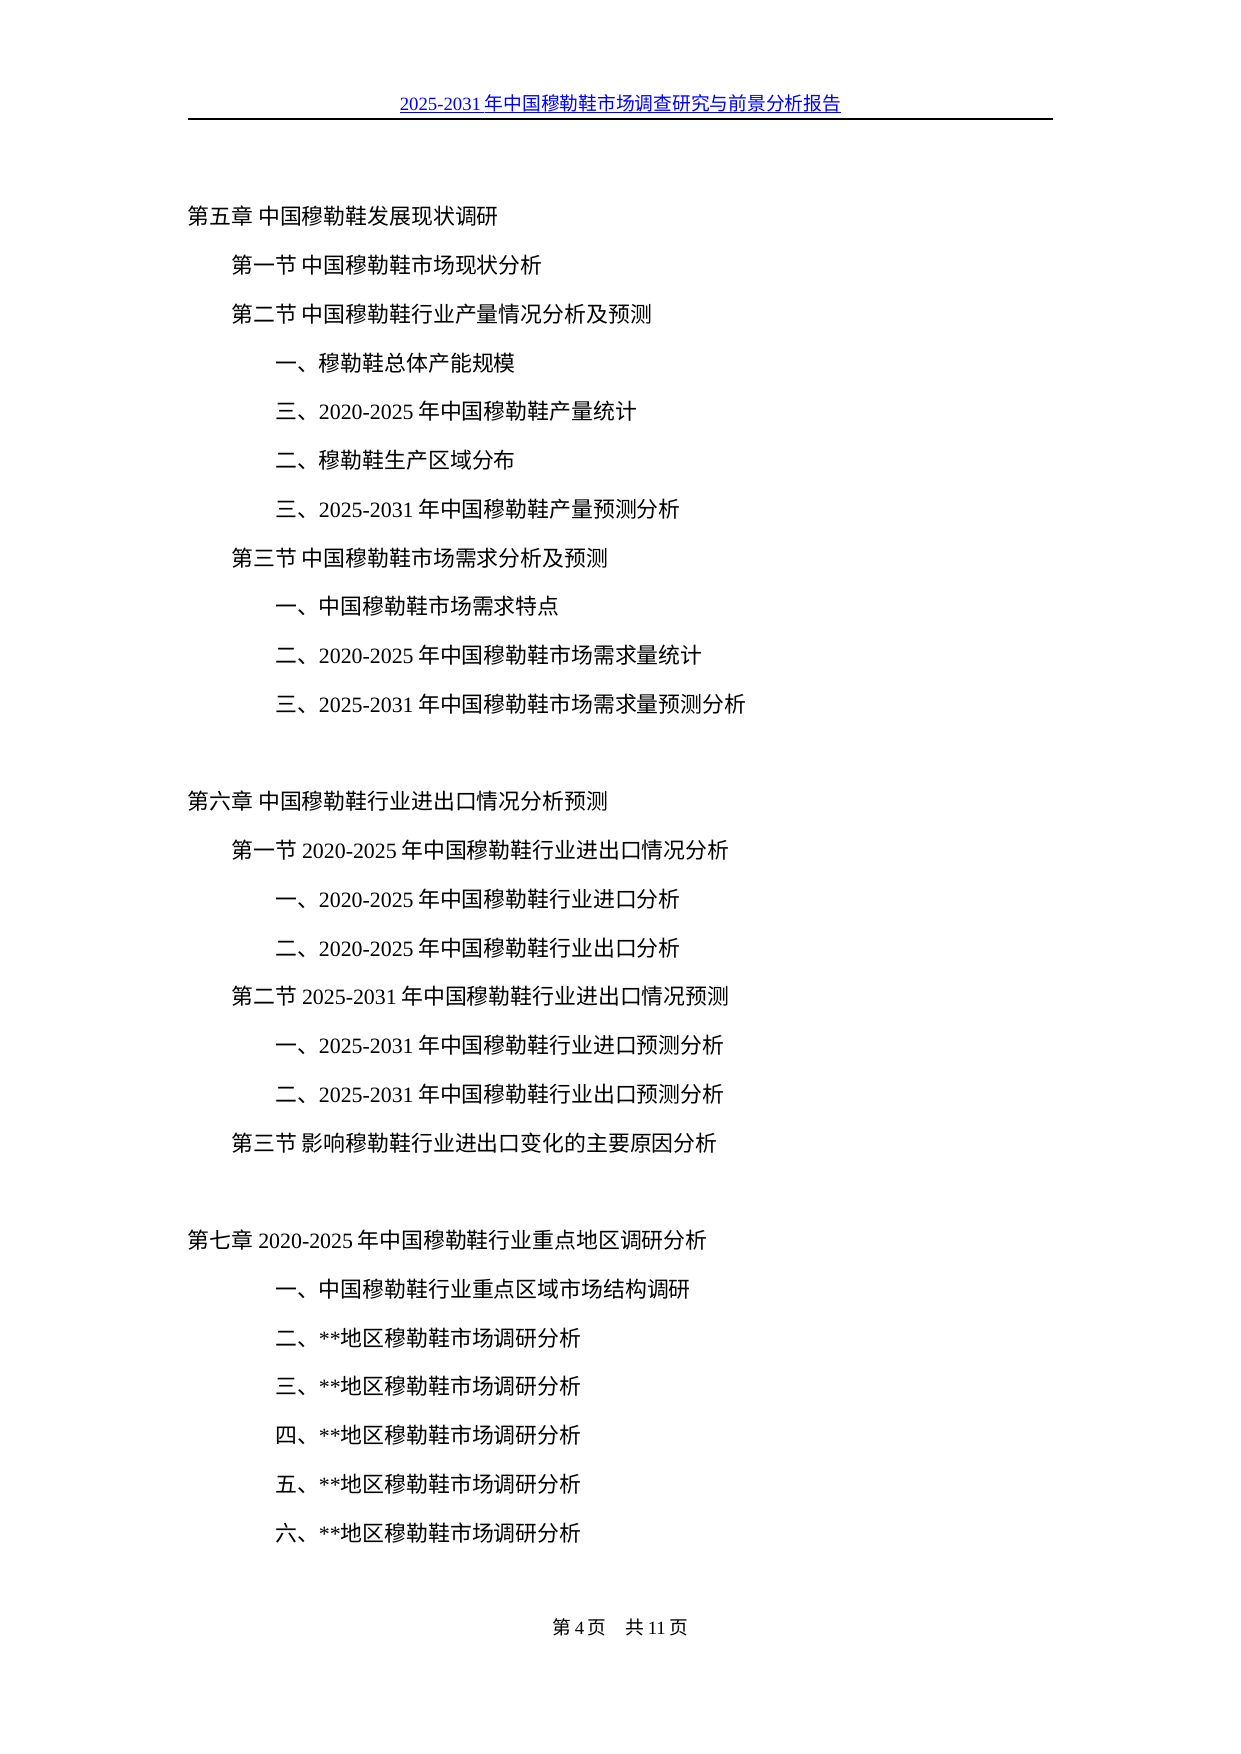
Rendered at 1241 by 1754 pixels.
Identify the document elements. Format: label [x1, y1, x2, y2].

text [187, 150, 1053, 1548]
